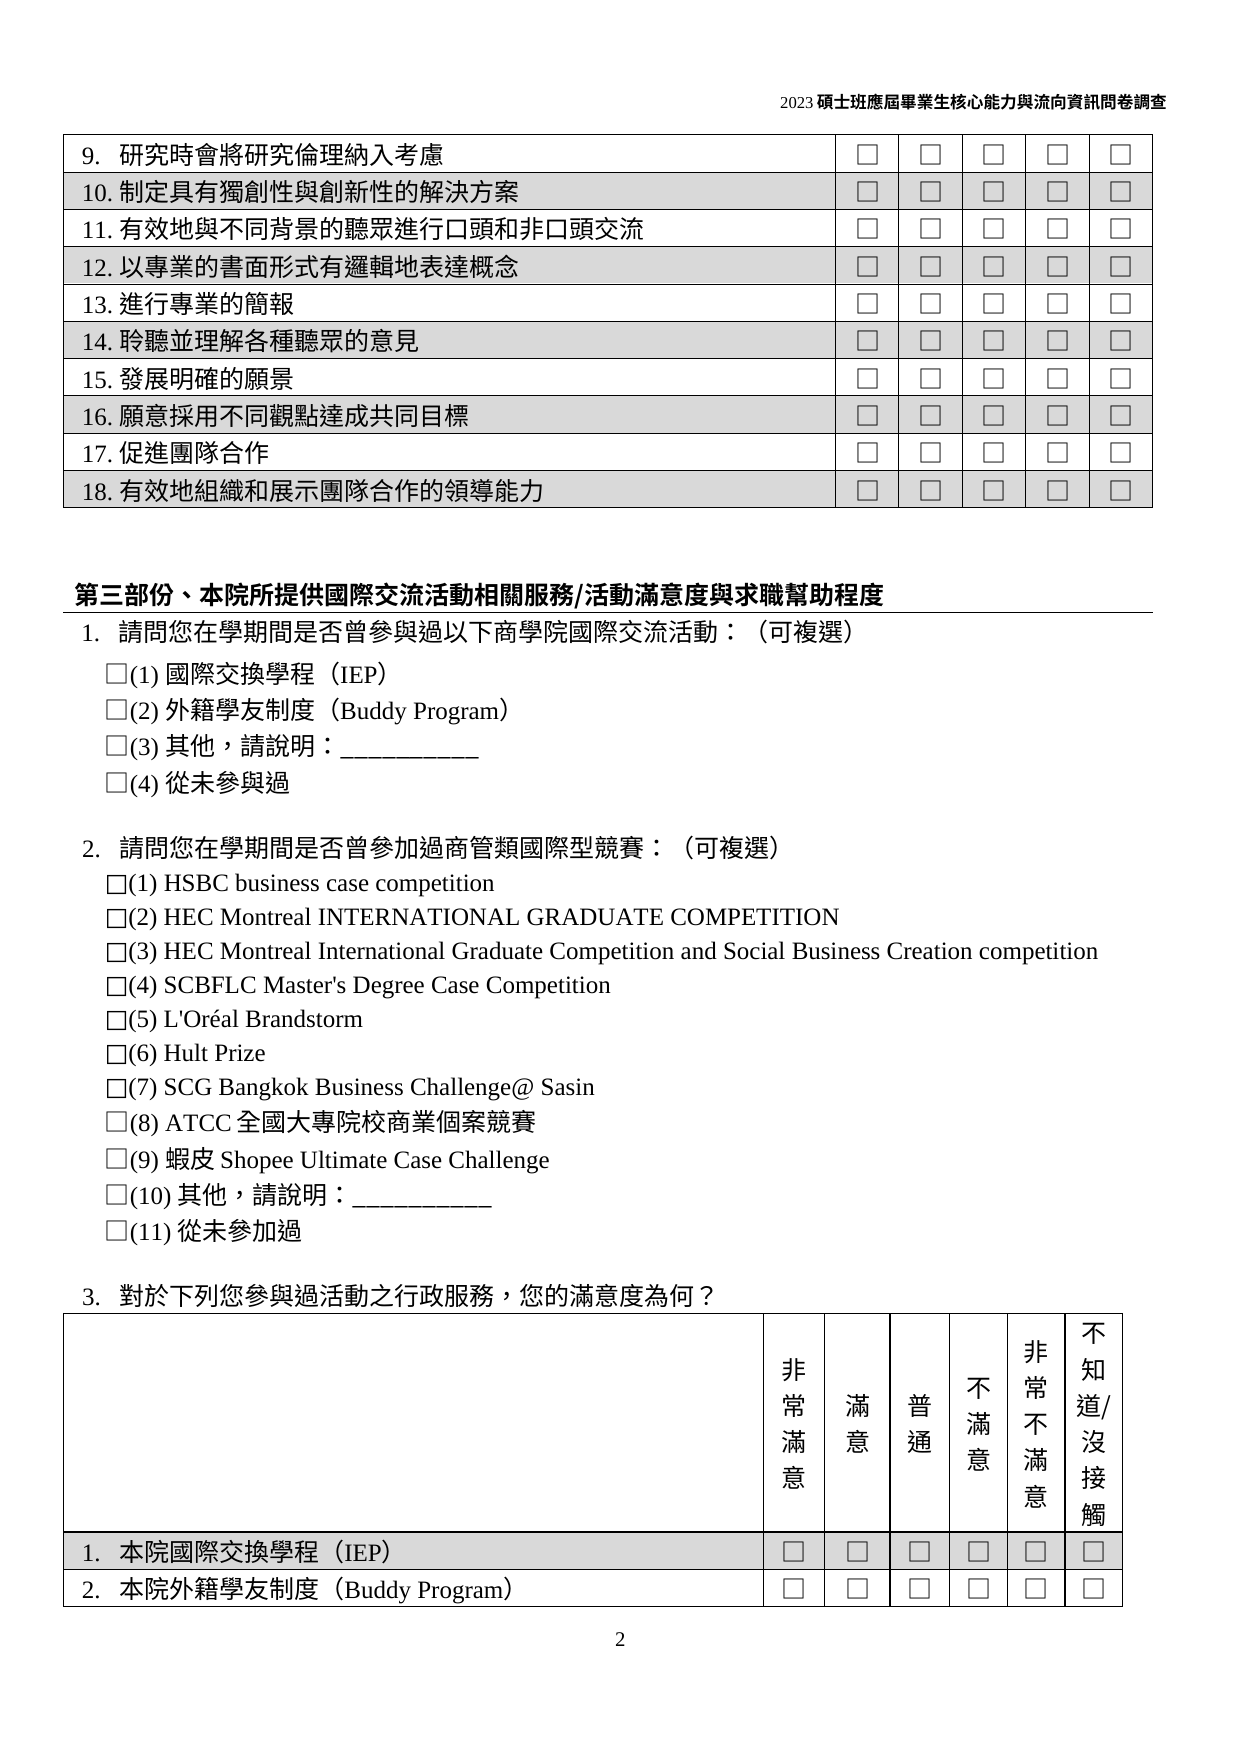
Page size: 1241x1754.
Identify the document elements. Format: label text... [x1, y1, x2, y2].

table_cell □ [963, 434, 1025, 470]
table_cell □ [1008, 1533, 1064, 1569]
table_header 非常不滿意 [1008, 1314, 1064, 1531]
table_cell □ [899, 285, 962, 321]
table_cell □ [963, 210, 1025, 246]
table_cell 聆聽並理解各種聽眾的意見 [64, 322, 835, 358]
table_header 不滿意 [950, 1314, 1007, 1531]
table_cell □ [1066, 1570, 1122, 1606]
table_cell □ [1090, 359, 1152, 395]
table_cell □ [1026, 247, 1089, 283]
text □(7) SCG Bangkok Business Challenge@ Sasin [104, 1069, 1165, 1103]
table_cell □ [963, 396, 1025, 433]
table_cell □ [1026, 359, 1089, 395]
list 請問您在學期間是否曾參加過商管類國際型競賽：（可複選） [82, 828, 1165, 864]
table_cell 進行專業的簡報 [64, 285, 835, 321]
table_cell □ [1008, 1570, 1064, 1606]
text □(3) HEC Montreal International Graduate Competition and Social Business Creation competition [104, 932, 1165, 967]
table_cell □ [1026, 322, 1089, 358]
table_cell □ [899, 322, 962, 358]
table_cell □ [1090, 471, 1152, 507]
table_cell □ [1090, 285, 1152, 321]
table_cell □ [899, 135, 962, 172]
text □(4) SCBFLC Master's Degree Case Competition [104, 967, 1165, 1001]
table_cell 制定具有獨創性與創新性的解決方案 [64, 173, 835, 209]
table_cell □ [963, 359, 1025, 395]
table_cell □ [836, 322, 898, 358]
table_cell 本院國際交換學程（IEP） [64, 1533, 763, 1569]
table_cell □ [1090, 210, 1152, 246]
table_cell □ [1090, 322, 1152, 358]
table_cell 願意採用不同觀點達成共同目標 [64, 396, 835, 433]
text □(6) Hult Prize [104, 1035, 1165, 1069]
table_cell □ [836, 173, 898, 209]
table_cell □ [836, 434, 898, 470]
table_cell 促進團隊合作 [64, 434, 835, 470]
table_cell 有效地與不同背景的聽眾進行口頭和非口頭交流 [64, 210, 835, 246]
table_cell □ [899, 173, 962, 209]
table_cell □ [963, 247, 1025, 283]
table_header 非常滿意 [764, 1314, 824, 1531]
table_cell □ [1026, 285, 1089, 321]
table_cell □ [950, 1570, 1007, 1606]
text □(8) ATCC全國大專院校商業個案競賽 [104, 1103, 1165, 1139]
text □(3) 其他，請說明：__________ [104, 727, 1165, 763]
table_cell □ [891, 1570, 949, 1606]
text □(2) HEC Montreal INTERNATIONAL GRADUATE COMPETITION [104, 898, 1165, 932]
table_cell □ [899, 359, 962, 395]
table_cell □ [764, 1570, 824, 1606]
table_cell □ [963, 285, 1025, 321]
table_cell □ [1026, 173, 1089, 209]
table_header 第三部份、本院所提供國際交流活動相關服務/活動滿意度與求職幫助程度 [63, 537, 1153, 612]
table_header [64, 1314, 763, 1531]
text □(10) 其他，請說明：__________ [104, 1175, 1165, 1212]
table_cell □ [836, 285, 898, 321]
table_cell □ [1090, 173, 1152, 209]
table_cell □ [1090, 135, 1152, 172]
table_cell □ [1026, 210, 1089, 246]
table_cell □ [1026, 396, 1089, 433]
table_cell □ [836, 135, 898, 172]
table_cell □ [836, 359, 898, 395]
text □(4) 從未參與過 [104, 763, 1165, 799]
table_cell □ [825, 1533, 889, 1569]
list 對於下列您參與過活動之行政服務，您的滿意度為何？ [82, 1277, 1165, 1313]
table_header 滿意 [825, 1314, 889, 1531]
table_cell □ [899, 247, 962, 283]
table_cell □ [825, 1570, 889, 1606]
text □(11) 從未參加過 [104, 1212, 1165, 1248]
table_cell □ [836, 396, 898, 433]
table_cell 研究時會將研究倫理納入考慮 [64, 135, 835, 172]
table_cell □ [899, 396, 962, 433]
table_cell □ [899, 434, 962, 470]
table_cell □ [950, 1533, 1007, 1569]
table_cell □ [1090, 396, 1152, 433]
text □(1) 國際交換學程（IEP） [104, 654, 1165, 691]
table_cell □ [836, 471, 898, 507]
text □(5) L'Oréal Brandstorm [104, 1001, 1165, 1035]
table_header 不知道/沒接觸 [1066, 1314, 1122, 1531]
table_cell 以專業的書面形式有邏輯地表達概念 [64, 247, 835, 283]
list 請問您在學期間是否曾參與過以下商學院國際交流活動：（可複選） [81, 613, 1166, 649]
table_cell □ [836, 247, 898, 283]
table_header 普通 [891, 1314, 949, 1531]
table_cell □ [891, 1533, 949, 1569]
table_cell □ [764, 1533, 824, 1569]
table_cell □ [836, 210, 898, 246]
table_cell □ [963, 322, 1025, 358]
table_cell □ [963, 173, 1025, 209]
table_cell □ [899, 471, 962, 507]
table_cell 有效地組織和展示團隊合作的領導能力 [64, 471, 835, 507]
table_cell □ [963, 471, 1025, 507]
text □(9) 蝦皮Shopee Ultimate Case Challenge [104, 1139, 1165, 1175]
table_cell □ [1090, 434, 1152, 470]
table_cell □ [963, 135, 1025, 172]
table_cell 本院外籍學友制度（Buddy Program） [64, 1570, 763, 1606]
table_cell □ [1090, 247, 1152, 283]
table_cell □ [1026, 471, 1089, 507]
table_cell □ [1066, 1533, 1122, 1569]
table_cell 發展明確的願景 [64, 359, 835, 395]
table_cell □ [1026, 434, 1089, 470]
text □(1) HSBC business case competition [104, 864, 1165, 898]
table_cell □ [899, 210, 962, 246]
text □(2) 外籍學友制度（Buddy Program） [104, 691, 1165, 727]
table_cell □ [1026, 135, 1089, 172]
